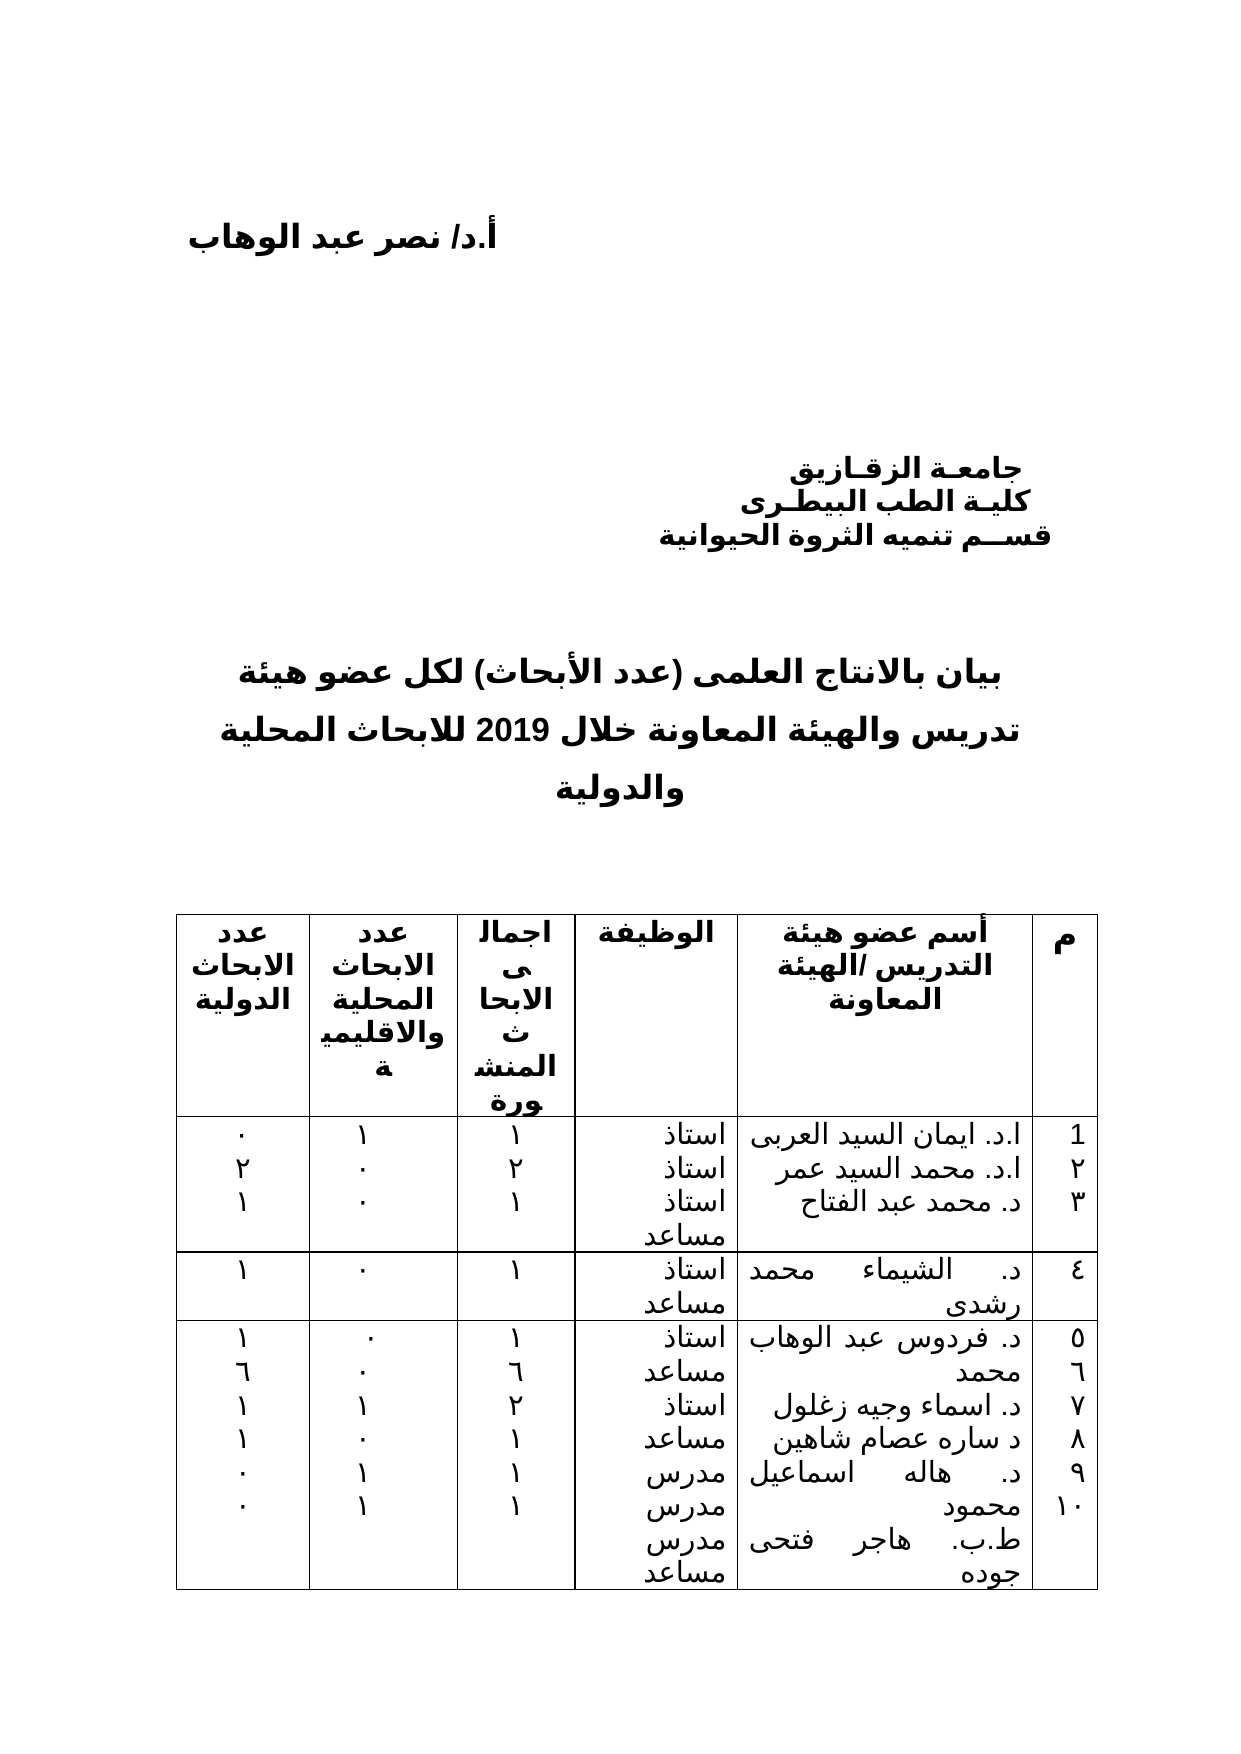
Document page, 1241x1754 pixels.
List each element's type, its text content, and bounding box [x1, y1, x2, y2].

text بيان بالانتاج العلمى (عدد الأبحاث) لكل عضو هيئة تدريس والهيئة المعاونة خلال 2019 للابحاث المحلية والدولية [187, 653, 1053, 806]
table_cell ا.د. ايمان السيد العربى ا.د. محمد السيد عمر د. محمد عبد الفتاح [738, 1117, 1032, 1251]
table_cell ١ [458, 1253, 574, 1319]
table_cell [738, 1321, 1032, 1589]
table_cell استاذ مساعد [576, 1253, 737, 1319]
table_cell ١ [177, 1253, 309, 1319]
table_cell ١ ٠ ٠ [310, 1117, 457, 1251]
table_header أسم عضو هيئة التدريس /الهيئة المعاونة [738, 915, 1032, 1116]
table_cell ٤ [1033, 1253, 1097, 1319]
table_cell 1 ٢ ٣ [1033, 1117, 1097, 1251]
table_cell ١ ٢ ١ [458, 1117, 574, 1251]
text كليـة الطب البيطـرى [187, 484, 1053, 518]
text جامعـة الزقـازيق [187, 451, 1053, 484]
table_header عدد الابحاث المحلية والاقليمية [310, 915, 457, 1116]
text قســم تنميه الثروة الحيوانية [187, 518, 1053, 551]
table_cell استاذ استاذ استاذ مساعد [576, 1117, 737, 1251]
table_cell د. الشيماء محمد رشدى [738, 1253, 1032, 1319]
table_cell ٠ ٠ ١ ٠ ١ ١ [310, 1321, 457, 1589]
table_cell ١ ٦ ٢ ١ ١ ١ [458, 1321, 574, 1589]
table_header عدد الابحاث الدولية [177, 915, 309, 1116]
table_cell ٠ ٢ ١ [177, 1117, 309, 1251]
table_cell ١ ٦ ١ ١ ٠ ٠ [177, 1321, 309, 1589]
table_header م [1033, 915, 1097, 1116]
table_cell ٥ ٦ ٧ ٨ ٩ ١٠ [1033, 1321, 1097, 1589]
table_header اجمالى الابحاث المنشورة [458, 915, 574, 1116]
table_header الوظيفة [576, 915, 737, 1116]
text أ.د/ نصر عبد الوهاب [187, 218, 1053, 256]
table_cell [576, 1321, 737, 1589]
table_cell ٠ [310, 1253, 457, 1319]
